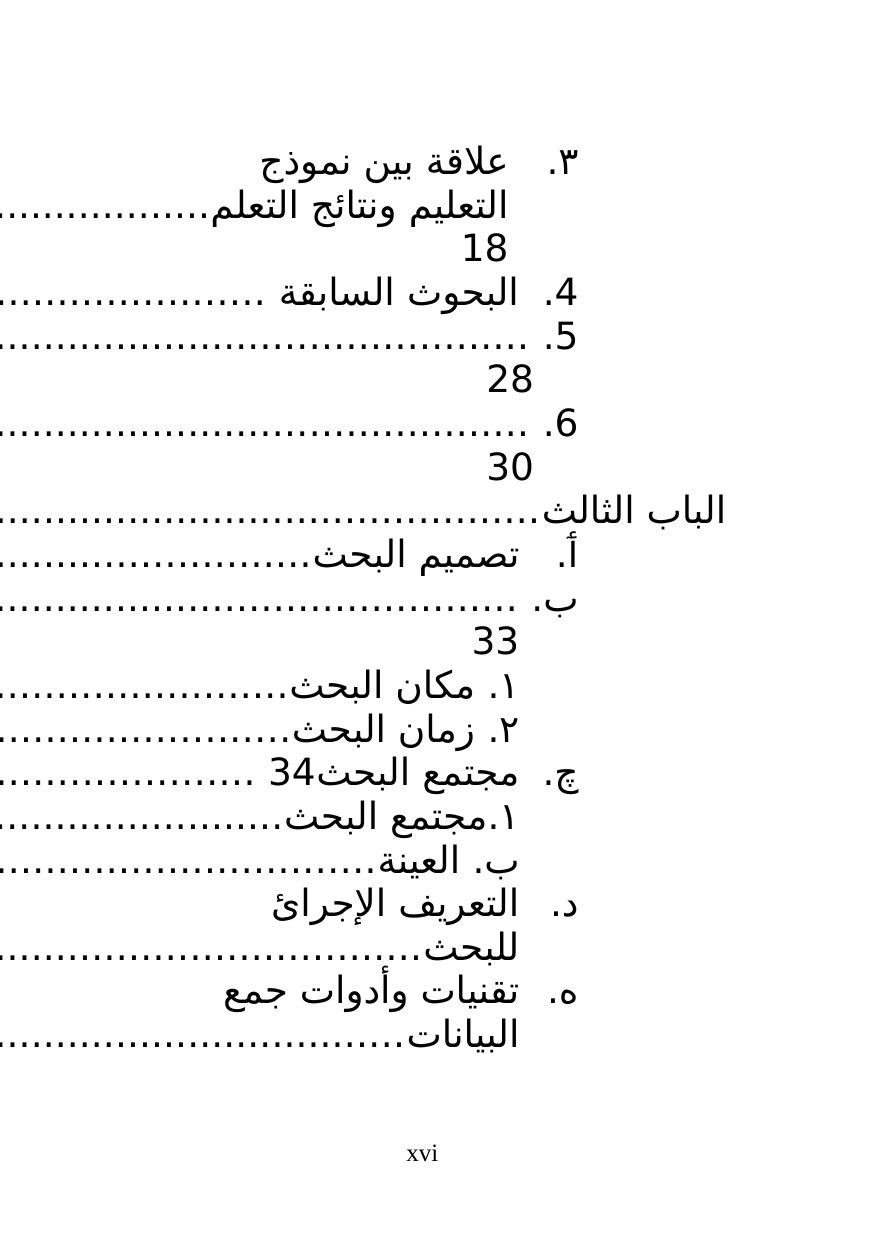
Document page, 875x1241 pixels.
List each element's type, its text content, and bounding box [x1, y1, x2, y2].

text ب. مكان و زمان البحث 33 [177, 576, 578, 664]
text ۱. مكان البحث 33 [177, 664, 519, 707]
text 6. فروض البحث 30 [177, 402, 578, 489]
text ب. العينة 35 [177, 838, 519, 882]
text ۱.مجتمع البحث 34 [177, 794, 519, 838]
text چ. مجتمع البحث34 [177, 751, 578, 794]
text 5. هيكل التفكير 28 [177, 314, 578, 402]
text ه. تقنيات وأدوات جمع البيانات 37 [177, 969, 578, 1056]
text ۳. علاقة بين نموذج التعليم ونتائج التعلم 18 [177, 140, 578, 271]
text ۲. زمان البحث 34 [177, 707, 519, 751]
text 4. البحوث السابقة 20 [177, 271, 578, 314]
text د. التعريف الإجرائ للبحث 36 [177, 882, 578, 969]
text الباب الثالث منهجية البحث [177, 489, 726, 532]
text ٲ. تصميم البحث 31 [177, 532, 578, 576]
